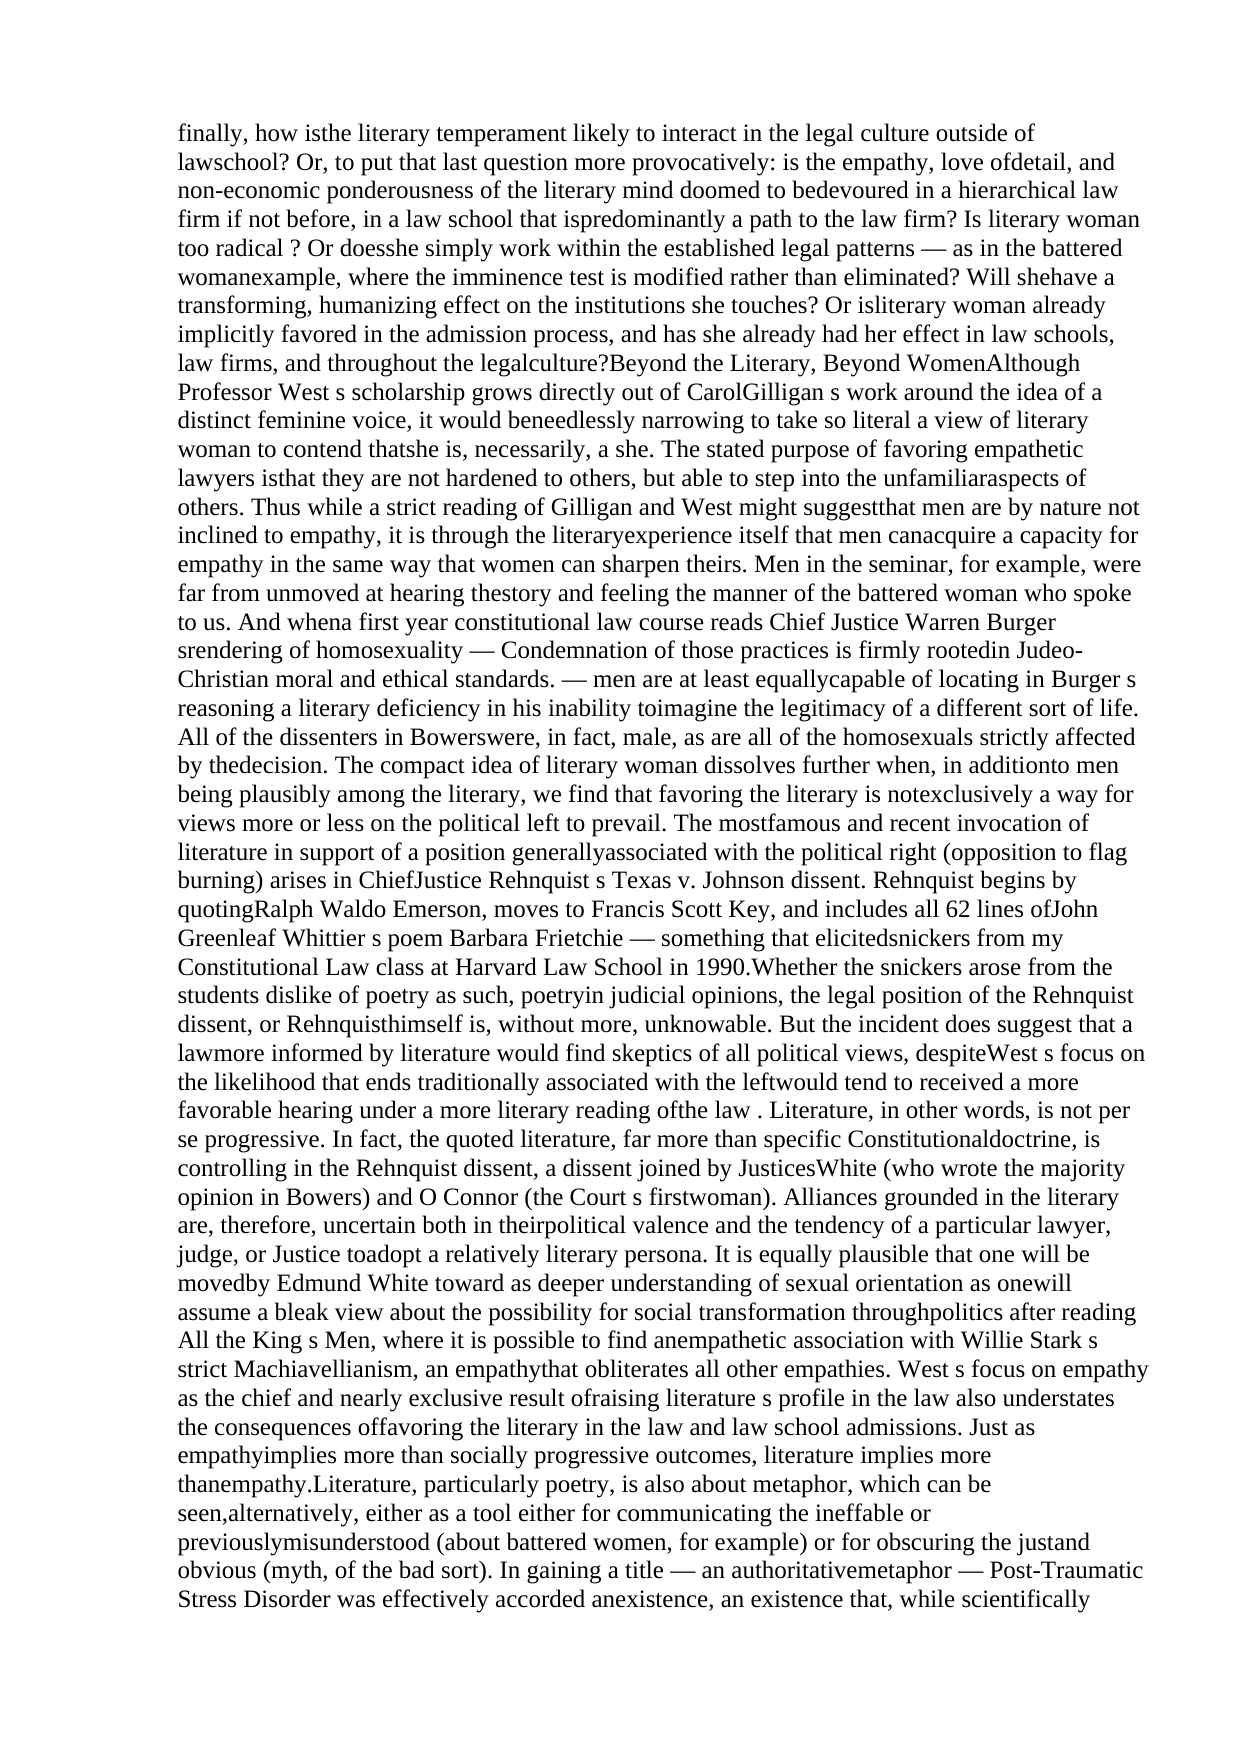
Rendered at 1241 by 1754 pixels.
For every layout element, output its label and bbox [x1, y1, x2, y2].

text [177, 118, 1152, 1613]
